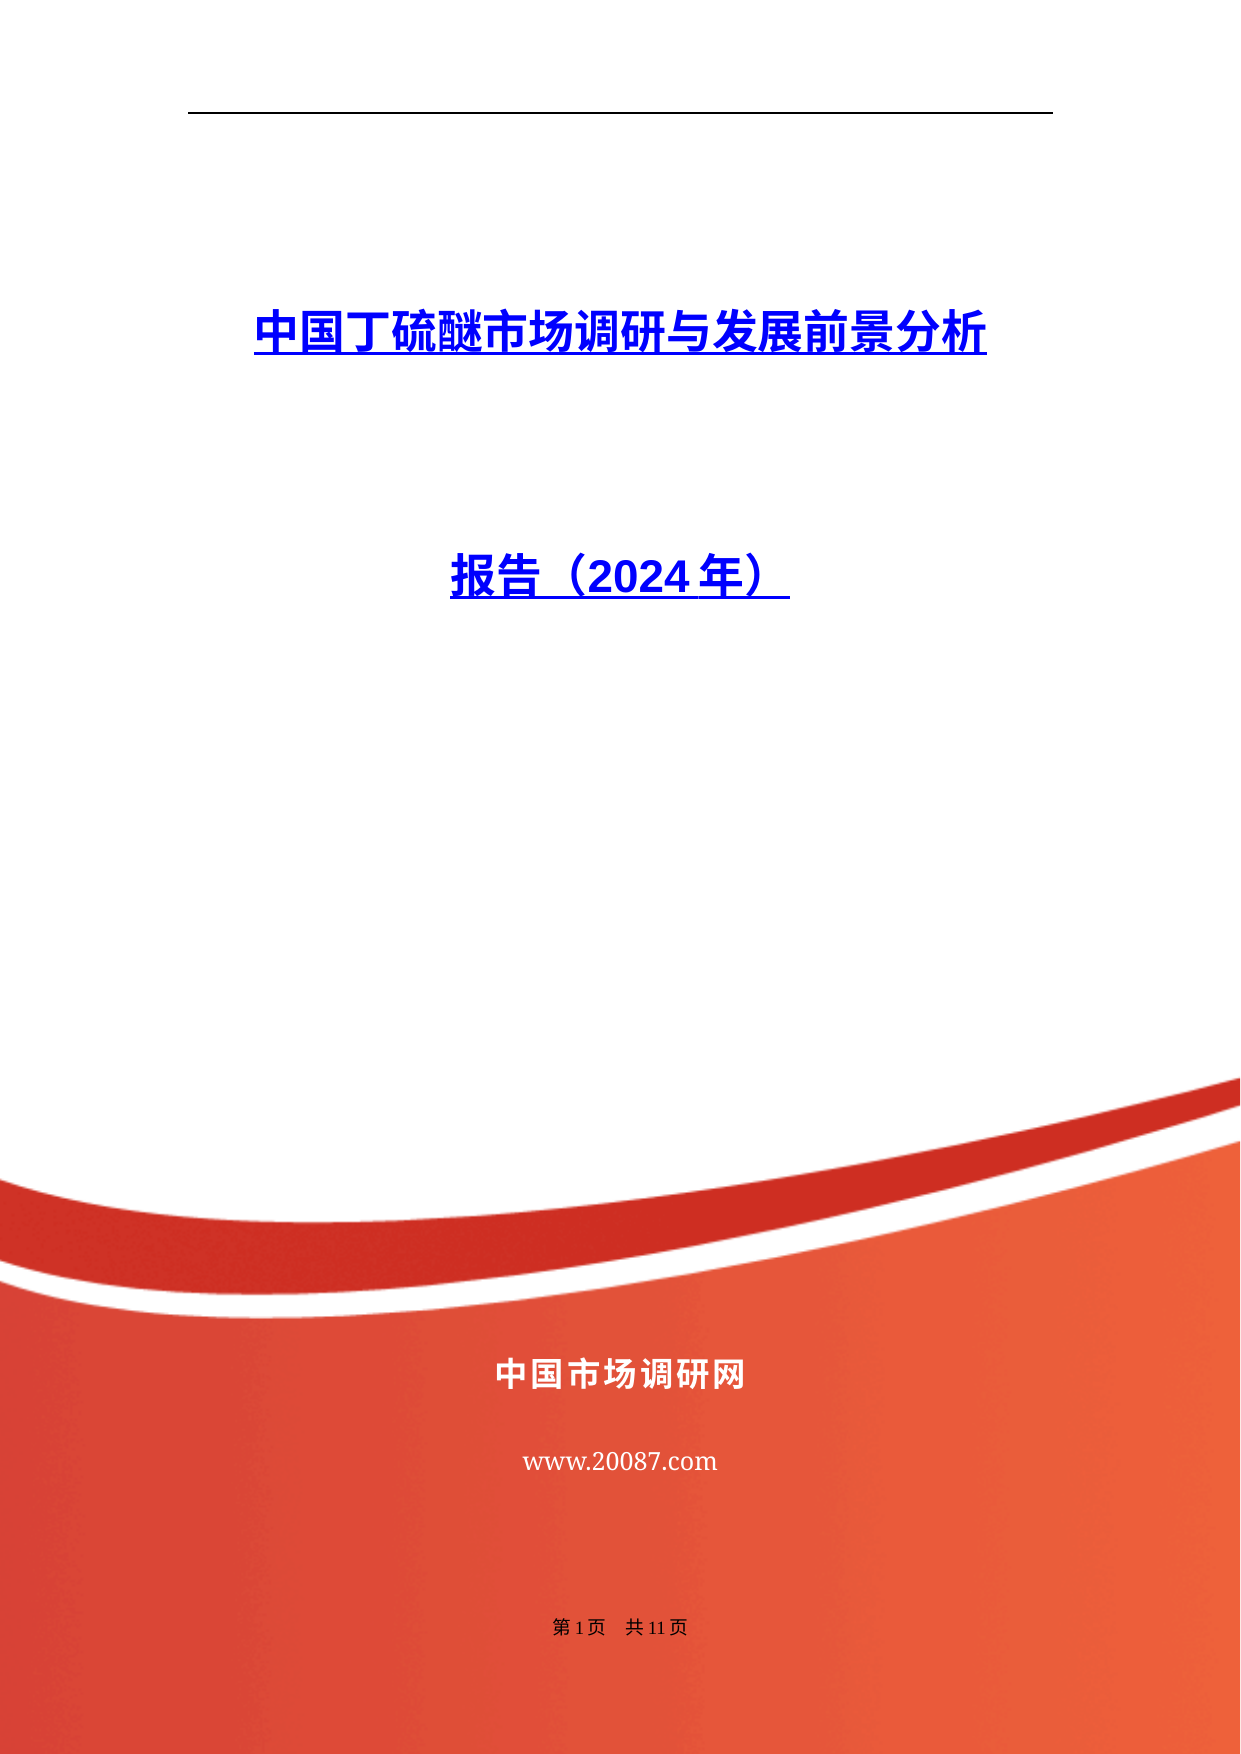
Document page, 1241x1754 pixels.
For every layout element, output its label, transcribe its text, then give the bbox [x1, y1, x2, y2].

subtitle 中国市场调研网 [187, 1339, 1053, 1404]
text www.20087.com [187, 1428, 1053, 1493]
picture [0, 1006, 1241, 1754]
table_header 中国丁硫醚市场调研与发展前景分析报告（2024年） [188, 207, 1053, 773]
